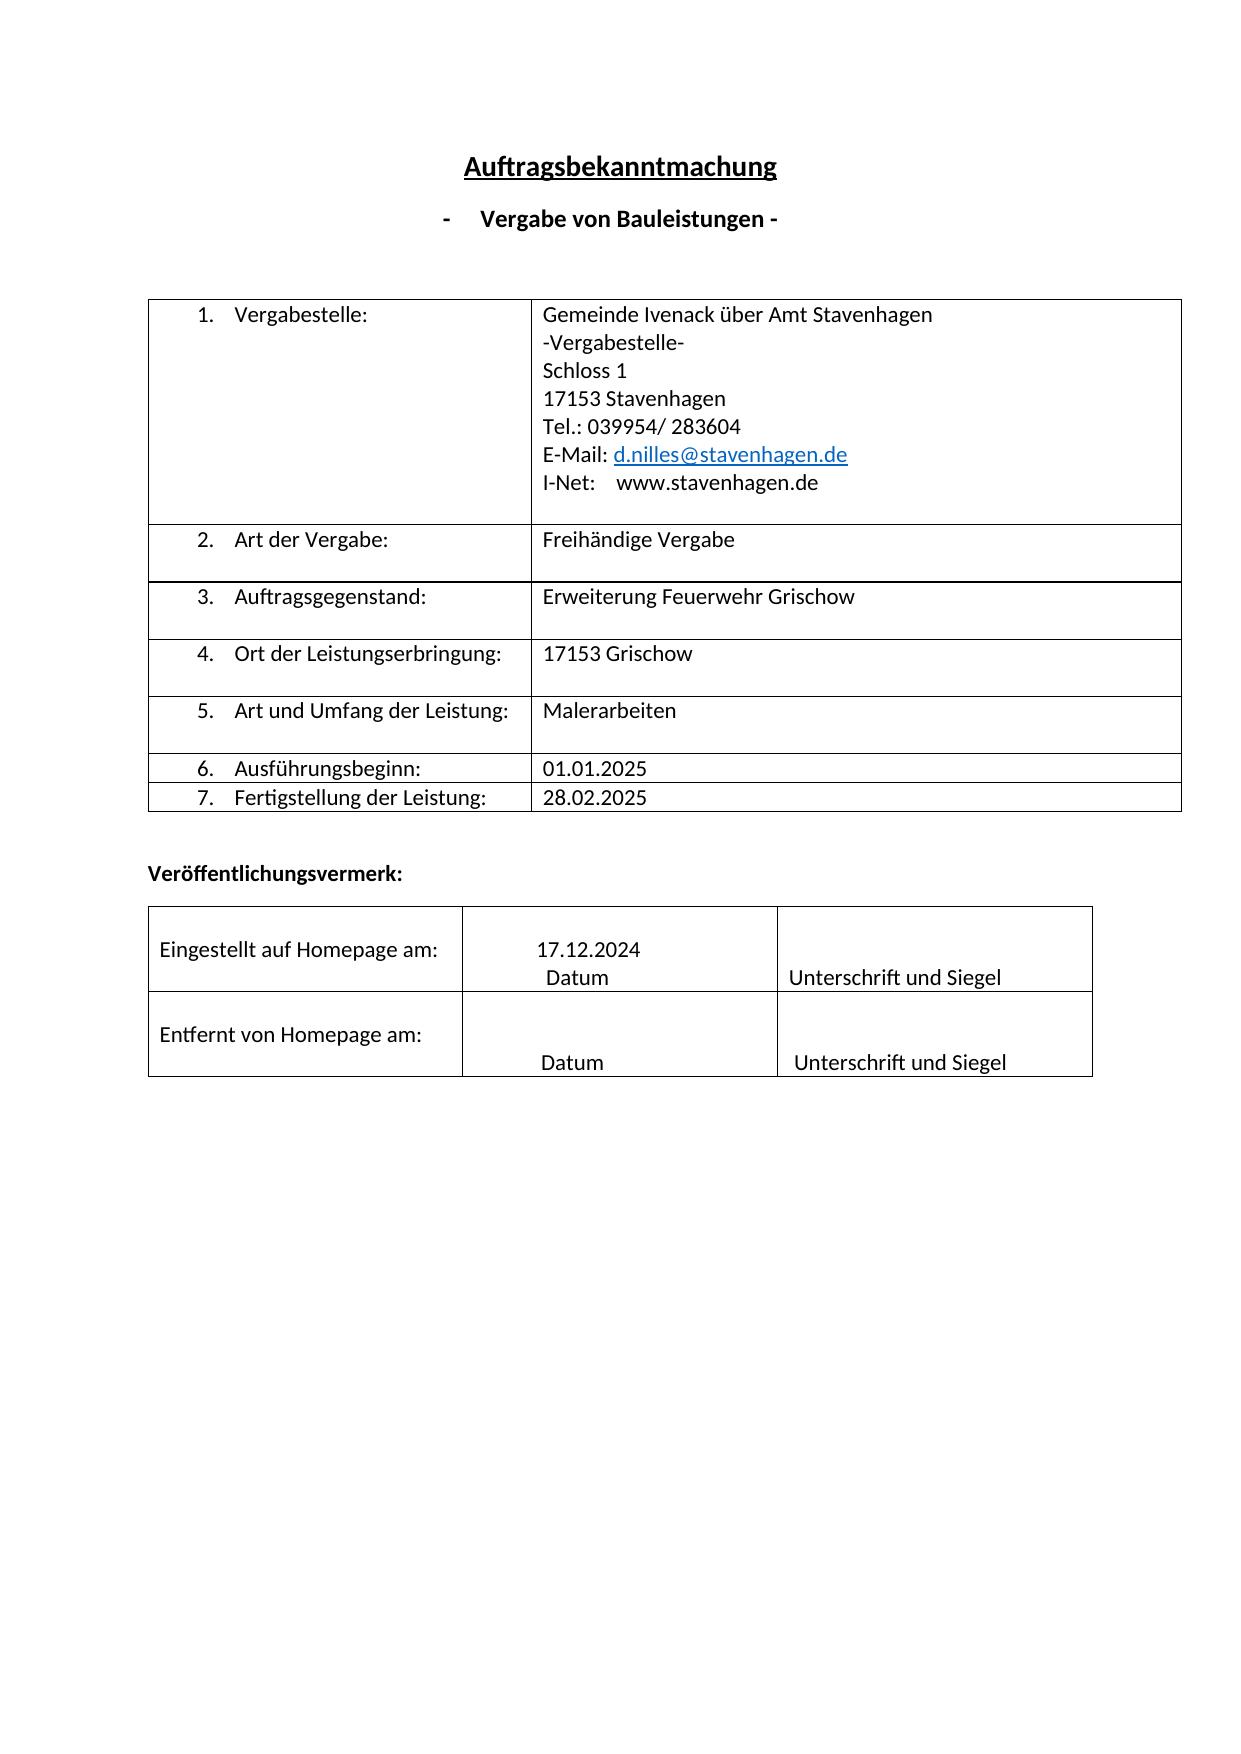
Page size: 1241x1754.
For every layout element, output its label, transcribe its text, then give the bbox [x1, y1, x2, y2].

table_cell Art der Vergabe: [149, 525, 531, 581]
text Auftragsbekanntmachung [148, 148, 1093, 183]
table_header Unterschrift und Siegel [778, 907, 1092, 991]
table_header Vergabestelle: [149, 300, 531, 524]
table_header Eingestellt auf Homepage am: [149, 907, 462, 991]
table_cell Ort der Leistungserbringung: [149, 640, 531, 696]
table_cell Ausführungsbeginn: [149, 754, 531, 782]
list Vergabe von Bauleistungen - [443, 203, 1093, 233]
table_cell Fertigstellung der Leistung: [149, 783, 531, 811]
table_cell Entfernt von Homepage am: [149, 992, 462, 1076]
table_cell 17153 Grischow [532, 640, 1181, 696]
table_cell Datum [463, 992, 777, 1076]
table_cell Art und Umfang der Leistung: [149, 697, 531, 753]
table_header 17.12.2024 Datum [463, 907, 777, 991]
table_cell Freihändige Vergabe [532, 525, 1181, 581]
table_cell 28.02.2025 [532, 783, 1181, 811]
table_cell Unterschrift und Siegel [778, 992, 1092, 1076]
table_cell Erweiterung Feuerwehr Grischow [532, 583, 1181, 638]
table_cell Auftragsgegenstand: [149, 583, 531, 638]
table_cell Malerarbeiten [532, 697, 1181, 753]
text Veröffentlichungsvermerk: [148, 859, 1093, 887]
table_header Gemeinde Ivenack über Amt Stavenhagen -Vergabestelle- Schloss 1 17153 Stavenhagen Tel.: 039954/ 283604 E-Mail: d.nilles@stavenhagen.de I-Net: www.stavenhagen.de [532, 300, 1181, 524]
table_cell 01.01.2025 [532, 754, 1181, 782]
